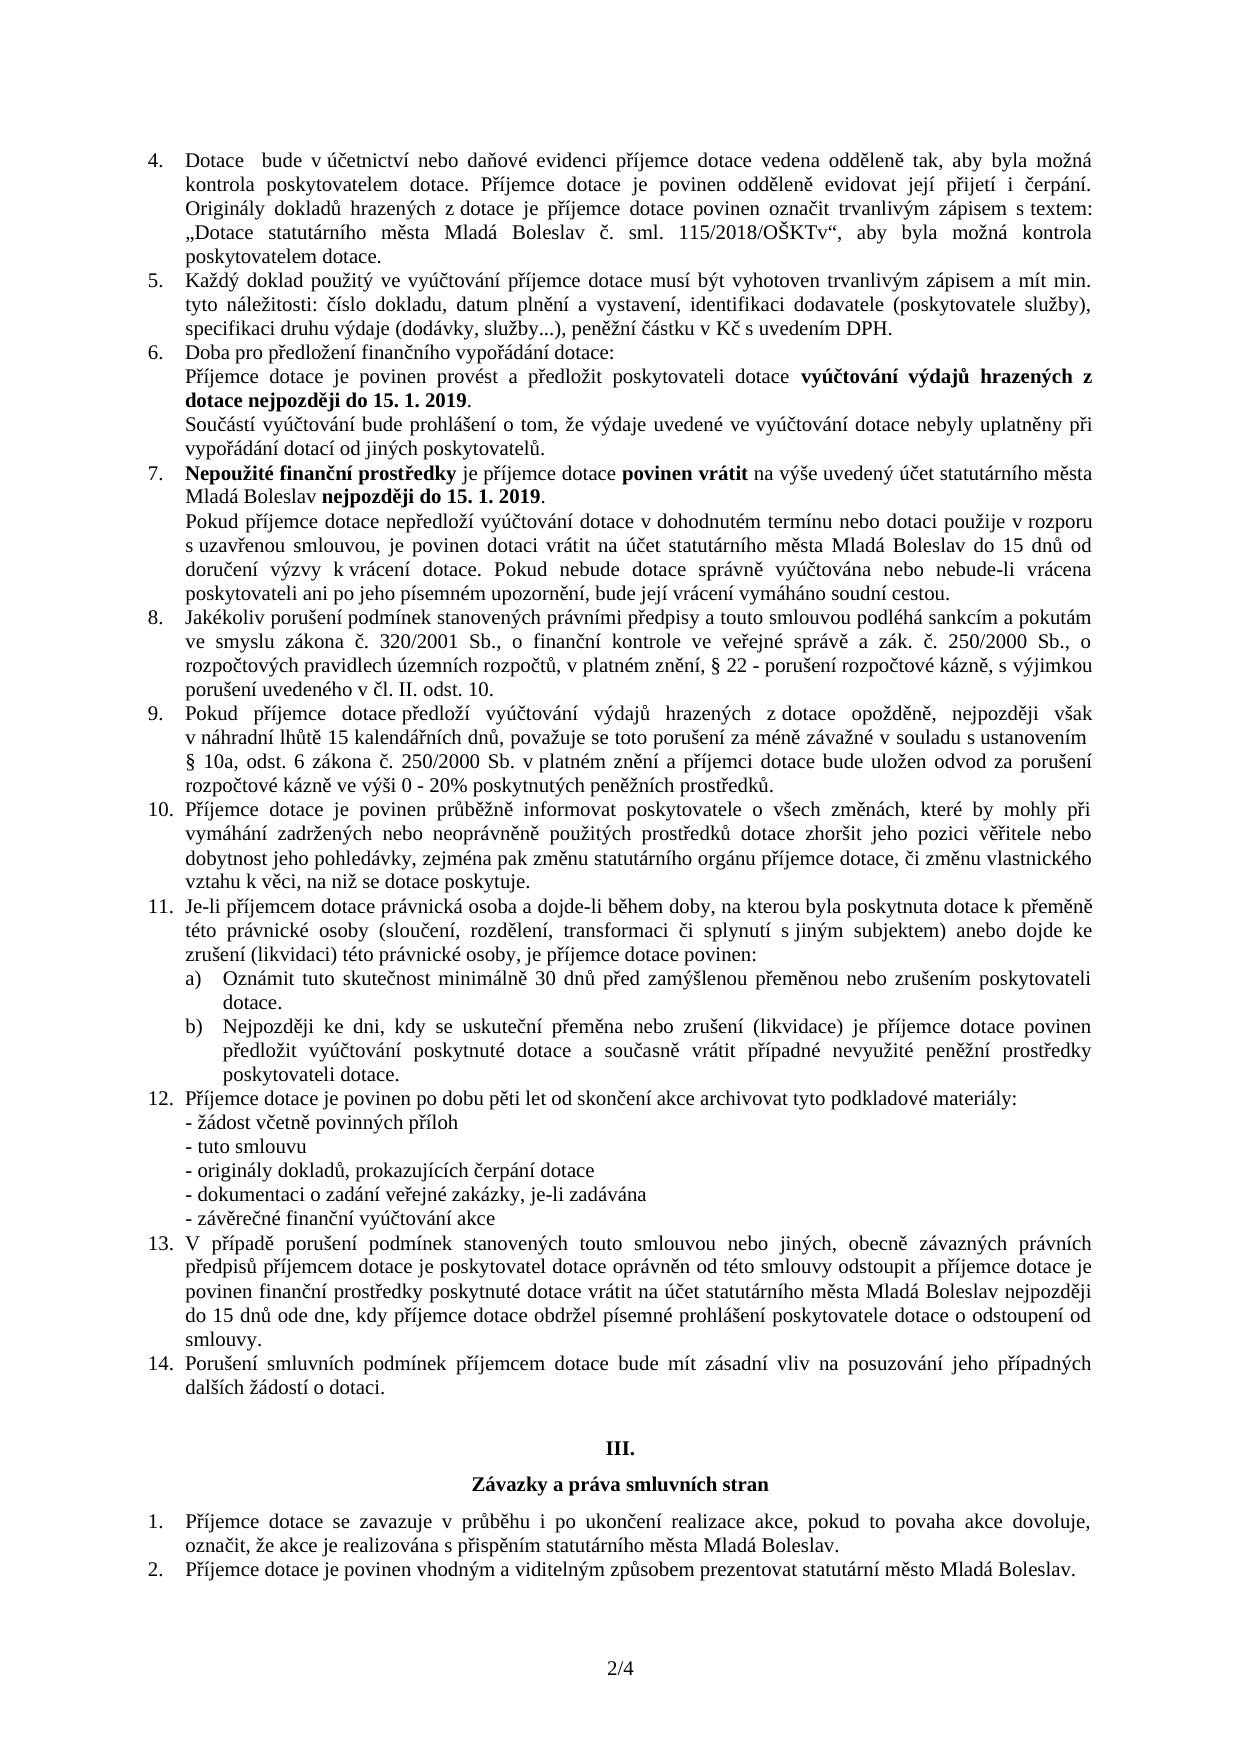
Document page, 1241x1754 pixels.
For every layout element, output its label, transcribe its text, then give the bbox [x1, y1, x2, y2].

list Jakékoliv porušení podmínek stanovených právními předpisy a touto smlouvou podléhá sankcím a pokutám ve smyslu zákona č. 320/2001 Sb., o finanční kontrole ve veřejné správě a zák. č. 250/2000 Sb., o rozpočtových pravidlech územních rozpočtů, v platném znění, § 22 - porušení rozpočtové kázně, s výjimkou porušení uvedeného v čl. II. odst. 10. [148, 605, 1093, 701]
text Pokud příjemce dotace nepředloží vyúčtování dotace v dohodnutém termínu nebo dotaci použije v rozporu s uzavřenou smlouvou, je povinen dotaci vrátit na účet statutárního města Mladá Boleslav do 15 dnů od doručení výzvy k vrácení dotace. Pokud nebude dotace správně vyúčtována nebo nebude-li vrácena poskytovateli ani po jeho písemném upozornění, bude její vrácení vymáháno soudní cestou. [185, 508, 1093, 605]
list Příjemce dotace se zavazuje v průběhu i po ukončení realizace akce, pokud to povaha akce dovoluje, označit, že akce je realizována s přispěním statutárního města Mladá Boleslav. [148, 1508, 1093, 1557]
text - dokumentaci o zadání veřejné zakázky, je-li zadávána [185, 1182, 1093, 1206]
list Dotace bude v účetnictví nebo daňové evidenci příjemce dotace vedena odděleně tak, aby byla možná kontrola poskytovatelem dotace. Příjemce dotace je povinen odděleně evidovat její přijetí i čerpání. Originály dokladů hrazených z dotace je příjemce dotace povinen označit trvanlivým zápisem s textem: „Dotace statutárního města Mladá Boleslav č. sml. 115/2018/OŠKTv“, aby byla možná kontrola poskytovatelem dotace. [148, 148, 1093, 268]
list Pokud příjemce dotace předloží vyúčtování výdajů hrazených z dotace opožděně, nejpozději však v náhradní lhůtě 15 kalendářních dnů, považuje se toto porušení za méně závažné v souladu s ustanovením § 10a, odst. 6 zákona č. 250/2000 Sb. v platném znění a příjemci dotace bude uložen odvod za porušení rozpočtové kázně ve výši 0 - 20% poskytnutých peněžních prostředků. [148, 701, 1093, 797]
list Je-li příjemcem dotace právnická osoba a dojde-li během doby, na kterou byla poskytnuta dotace k přeměně této právnické osoby (sloučení, rozdělení, transformaci či splynutí s jiným subjektem) anebo dojde ke zrušení (likvidaci) této právnické osoby, je příjemce dotace povinen: [148, 893, 1093, 966]
list Každý doklad použitý ve vyúčtování příjemce dotace musí být vyhotoven trvanlivým zápisem a mít min. tyto náležitosti: číslo dokladu, datum plnění a vystavení, identifikaci dodavatele (poskytovatele služby), specifikaci druhu výdaje (dodávky, služby...), peněžní částku v Kč s uvedením DPH. [148, 268, 1093, 340]
list Příjemce dotace je povinen po dobu pěti let od skončení akce archivovat tyto podkladové materiály: [148, 1086, 1093, 1110]
text - originály dokladů, prokazujících čerpání dotace [185, 1158, 1093, 1182]
list Oznámit tuto skutečnost minimálně 30 dnů před zamýšlenou přeměnou nebo zrušením poskytovateli dotace. [185, 966, 1093, 1014]
text Závazky a práva smluvních stran [148, 1472, 1093, 1496]
text III. [148, 1435, 1093, 1459]
list Porušení smluvních podmínek příjemcem dotace bude mít zásadní vliv na posuzování jeho případných dalších žádostí o dotaci. [148, 1351, 1093, 1399]
list Nepoužité finanční prostředky je příjemce dotace povinen vrátit na výše uvedený účet statutárního města Mladá Boleslav nejpozději do 15. 1. 2019. [148, 460, 1093, 508]
text Příjemce dotace je povinen provést a předložit poskytovateli dotace vyúčtování výdajů hrazených z dotace nejpozději do 15. 1. 2019. [148, 364, 1093, 412]
list V případě porušení podmínek stanovených touto smlouvou nebo jiných, obecně závazných právních předpisů příjemcem dotace je poskytovatel dotace oprávněn od této smlouvy odstoupit a příjemce dotace je povinen finanční prostředky poskytnuté dotace vrátit na účet statutárního města Mladá Boleslav nejpozději do 15 dnů ode dne, kdy příjemce dotace obdržel písemné prohlášení poskytovatele dotace o odstoupení od smlouvy. [148, 1230, 1093, 1351]
text Součástí vyúčtování bude prohlášení o tom, že výdaje uvedené ve vyúčtování dotace nebyly uplatněny při vypořádání dotací od jiných poskytovatelů. [148, 412, 1093, 460]
text - závěrečné finanční vyúčtování akce [185, 1206, 1093, 1230]
list Nejpozději ke dni, kdy se uskuteční přeměna nebo zrušení (likvidace) je příjemce dotace povinen předložit vyúčtování poskytnuté dotace a současně vrátit případné nevyužité peněžní prostředky poskytovateli dotace. [185, 1014, 1093, 1086]
list Doba pro předložení finančního vypořádání dotace: [148, 340, 1093, 364]
text - žádost včetně povinných příloh [185, 1110, 1093, 1134]
list Příjemce dotace je povinen průběžně informovat poskytovatele o všech změnách, které by mohly při vymáhání zadržených nebo neoprávněně použitých prostředků dotace zhoršit jeho pozici věřitele nebo dobytnost jeho pohledávky, zejména pak změnu statutárního orgánu příjemce dotace, či změnu vlastnického vztahu k věci, na niž se dotace poskytuje. [148, 797, 1093, 893]
list Příjemce dotace je povinen vhodným a viditelným způsobem prezentovat statutární město Mladá Boleslav. [148, 1557, 1093, 1581]
text - tuto smlouvu [185, 1134, 1093, 1158]
